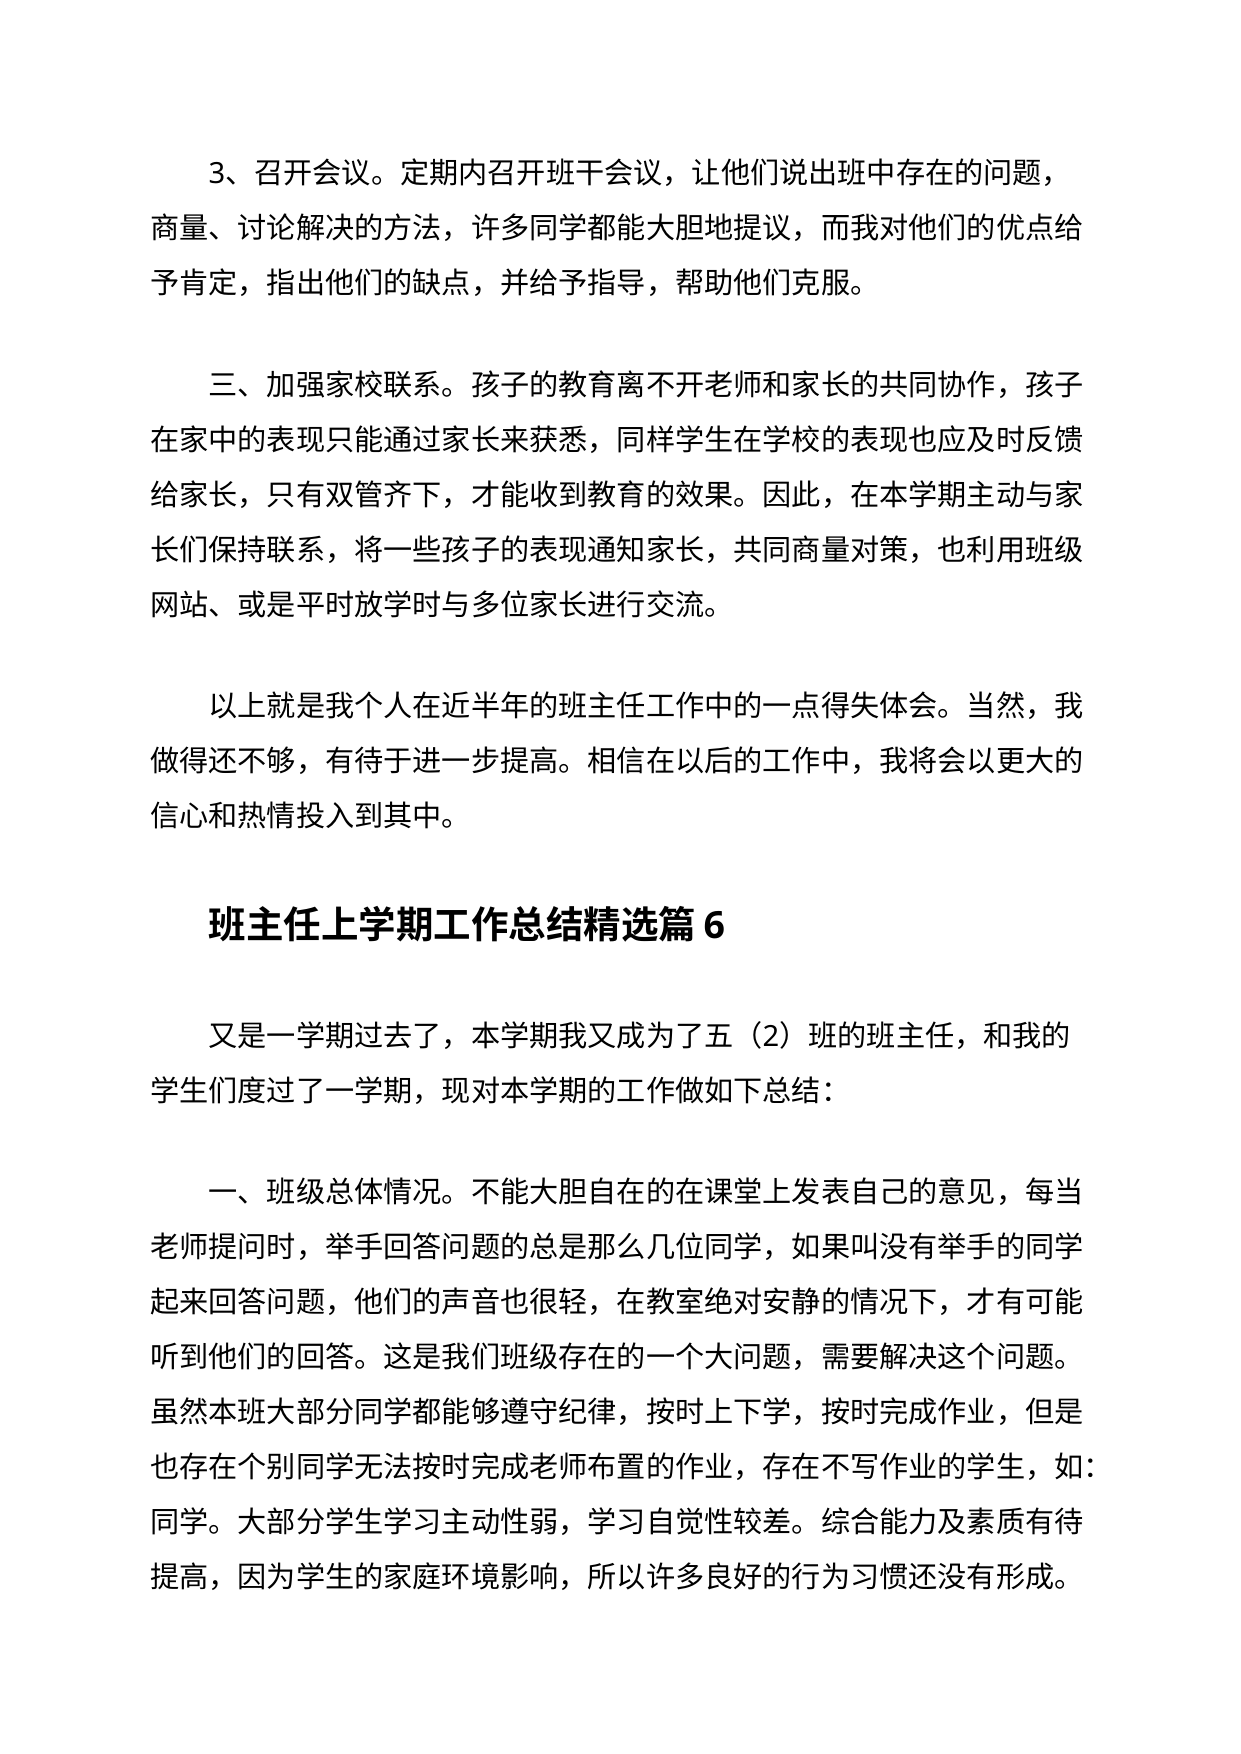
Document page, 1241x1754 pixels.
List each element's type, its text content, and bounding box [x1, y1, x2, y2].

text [150, 1169, 1090, 1596]
text 3、召开会议。定期内召开班干会议，让他们说出班中存在的问题，商量、讨论解决的方法，许多同学都能大胆地提议，而我对他们的优点给予肯定，指出他们的缺点，并给予指导，帮助他们克服。 [150, 150, 1090, 302]
text 又是一学期过去了，本学期我又成为了五（2）班的班主任，和我的学生们度过了一学期，现对本学期的工作做如下总结： [150, 1012, 1090, 1109]
text 班主任上学期工作总结精选篇6 [150, 894, 1090, 949]
text 以上就是我个人在近半年的班主任工作中的一点得失体会。当然，我做得还不够，有待于进一步提高。相信在以后的工作中，我将会以更大的信心和热情投入到其中。 [150, 683, 1090, 835]
text 三、加强家校联系。孩子的教育离不开老师和家长的共同协作，孩子在家中的表现只能通过家长来获悉，同样学生在学校的表现也应及时反馈给家长，只有双管齐下，才能收到教育的效果。因此，在本学期主动与家长们保持联系，将一些孩子的表现通知家长，共同商量对策，也利用班级网站、或是平时放学时与多位家长进行交流。 [150, 362, 1090, 623]
